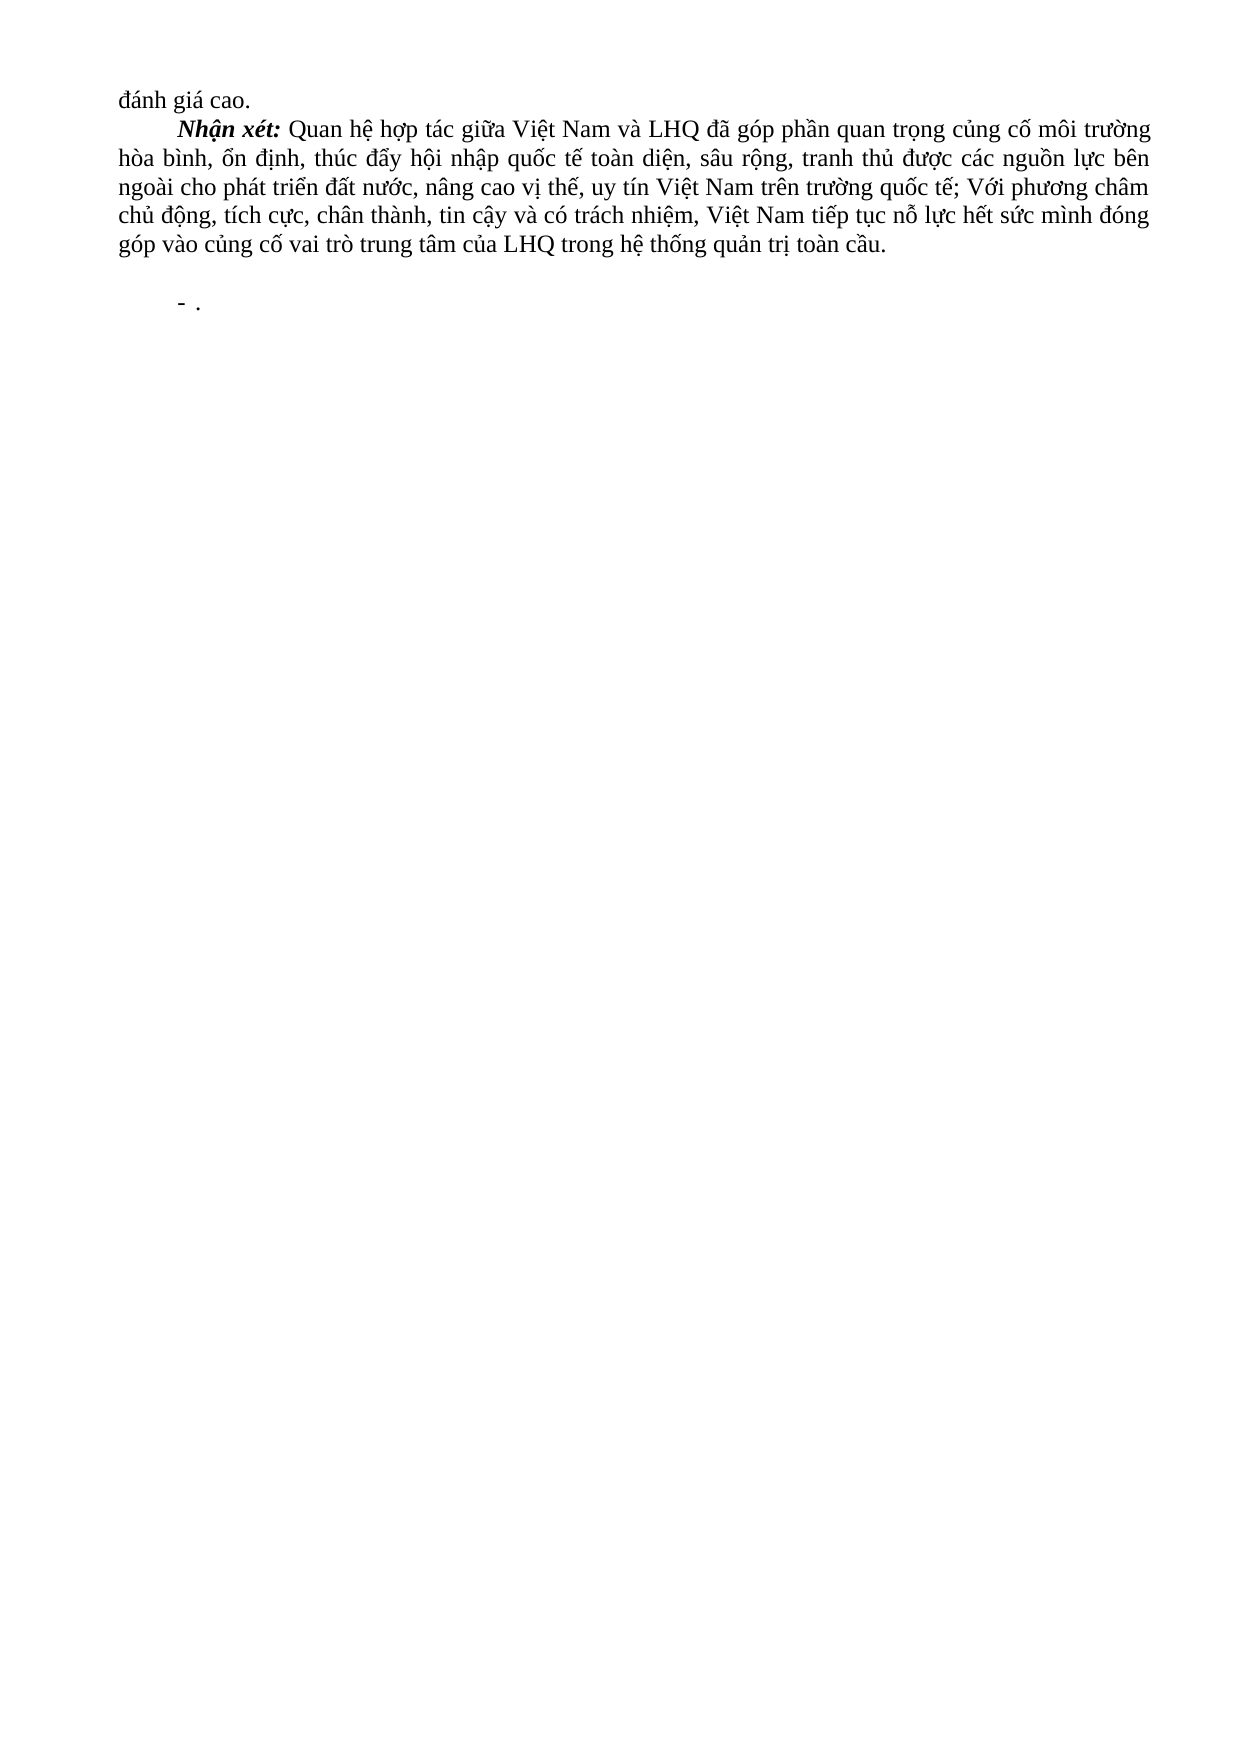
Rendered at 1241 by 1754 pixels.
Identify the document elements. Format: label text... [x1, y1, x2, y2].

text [118, 85, 1151, 114]
text Nhận xét: Quan hệ hợp tác giữa Việt Nam và LHQ đã góp phần quan trọng củng cố môi trường hòa bình, ổn định, thúc đẩy hội nhập quốc tế toàn diện, sâu rộng, tranh thủ được các nguồn lực bên ngoài cho phát triển đất nước, nâng cao vị thế, uy tín Việt Nam trên trường quốc tế; Với phương châm chủ động, tích cực, chân thành, tin cậy và có trách nhiệm, Việt Nam tiếp tục nỗ lực hết sức mình đóng góp vào củng cố vai trò trung tâm của LHQ trong hệ thống quản trị toàn cầu. [118, 114, 1152, 258]
list . [118, 287, 1151, 315]
